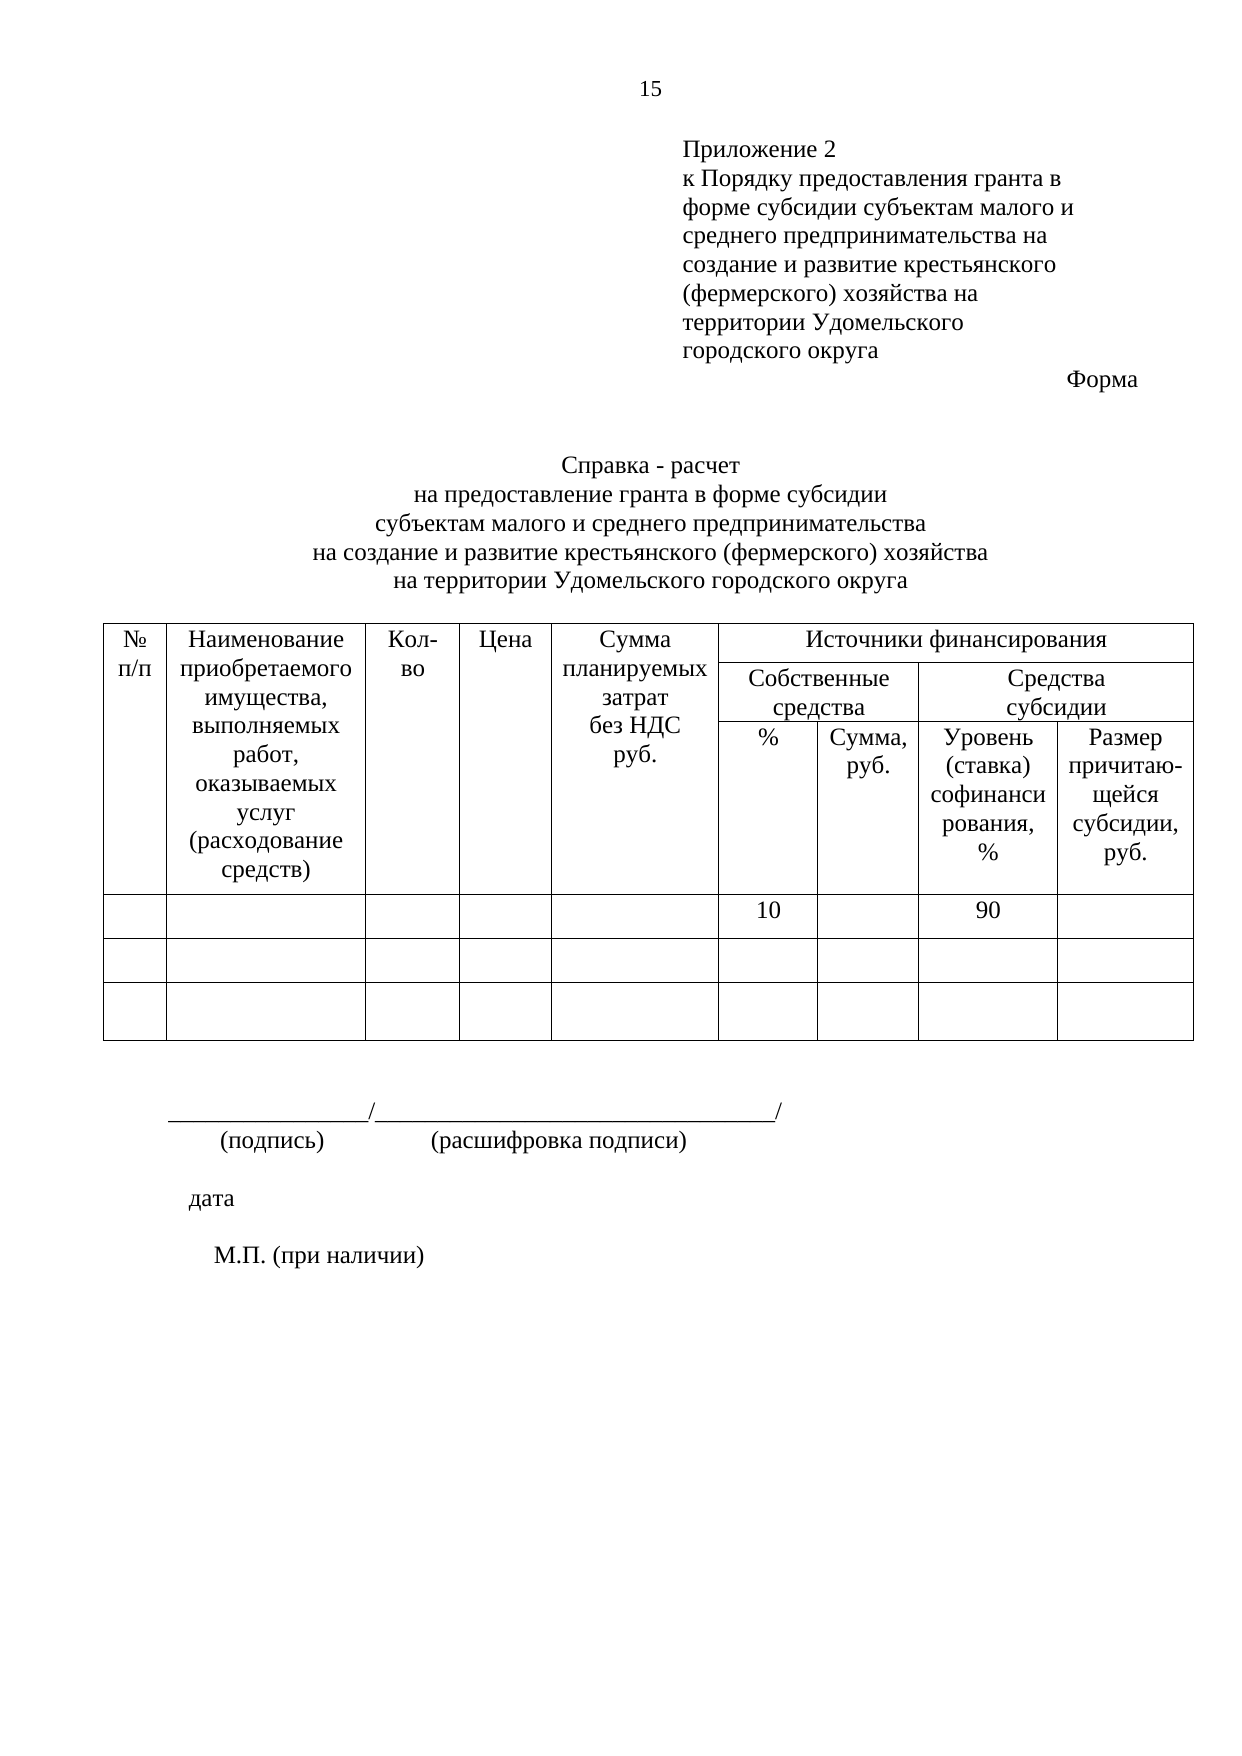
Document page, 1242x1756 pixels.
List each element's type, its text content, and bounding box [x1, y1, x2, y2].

table_cell [552, 983, 718, 1040]
table_cell [1058, 939, 1193, 982]
table_cell [818, 895, 918, 938]
table_header № п/п [104, 624, 166, 894]
table_cell [719, 983, 817, 1040]
table_header Источники финансирования [719, 624, 1193, 662]
table_cell [919, 983, 1057, 1040]
text (подпись) (расшифровка подписи) [118, 1125, 1183, 1154]
table_header Наименование приобретаемого имущества, выполняемых работ, оказываемых услуг (расходование средств) [167, 624, 365, 894]
table_header Цена [460, 624, 551, 894]
table_header Сумма планируемых затрат без НДС руб. [552, 624, 718, 894]
table_cell [366, 983, 459, 1040]
table_cell [460, 895, 551, 938]
text Справка - расчет [118, 451, 1183, 479]
table_cell Сумма, руб. [818, 722, 918, 894]
table_cell [366, 895, 459, 938]
text к Порядку предоставления гранта в форме субсидии субъектам малого и среднего предпринимательства на создание и развитие крестьянского (фермерского) хозяйства на территории Удомельского городского округа [682, 163, 1088, 364]
table_cell % [719, 722, 817, 894]
table_cell [104, 895, 166, 938]
table_cell [552, 895, 718, 938]
text ________________/________________________________/ [118, 1096, 1183, 1125]
table_cell [552, 939, 718, 982]
table_cell [919, 939, 1057, 982]
table_cell [1058, 983, 1193, 1040]
text на территории Удомельского городского округа [118, 566, 1183, 594]
table_cell [818, 939, 918, 982]
table_cell 90 [919, 895, 1057, 938]
table_cell Размер причитаю- щейся субсидии, руб. [1058, 722, 1193, 894]
table_cell [167, 983, 365, 1040]
text Приложение 2 [682, 134, 1183, 163]
text на предоставление гранта в форме субсидии [118, 479, 1183, 508]
table_cell 10 [719, 895, 817, 938]
table_cell [167, 895, 365, 938]
table_cell [104, 983, 166, 1040]
text на создание и развитие крестьянского (фермерского) хозяйства [118, 537, 1183, 566]
table_cell Собственные средства [719, 663, 918, 721]
text М.П. (при наличии) [118, 1240, 1183, 1269]
table_cell [460, 939, 551, 982]
table_cell [366, 939, 459, 982]
table_cell Уровень (ставка) софинанси рования, % [919, 722, 1057, 894]
table_header Кол-во [366, 624, 459, 894]
table_cell [167, 939, 365, 982]
text Форма [118, 364, 1138, 393]
table_cell [1058, 895, 1193, 938]
text субъектам малого и среднего предпринимательства [118, 508, 1183, 537]
table_cell [818, 983, 918, 1040]
text дата [118, 1183, 1183, 1211]
table_cell Средства субсидии [919, 663, 1193, 721]
table_cell [460, 983, 551, 1040]
table_cell [719, 939, 817, 982]
table_cell [104, 939, 166, 982]
